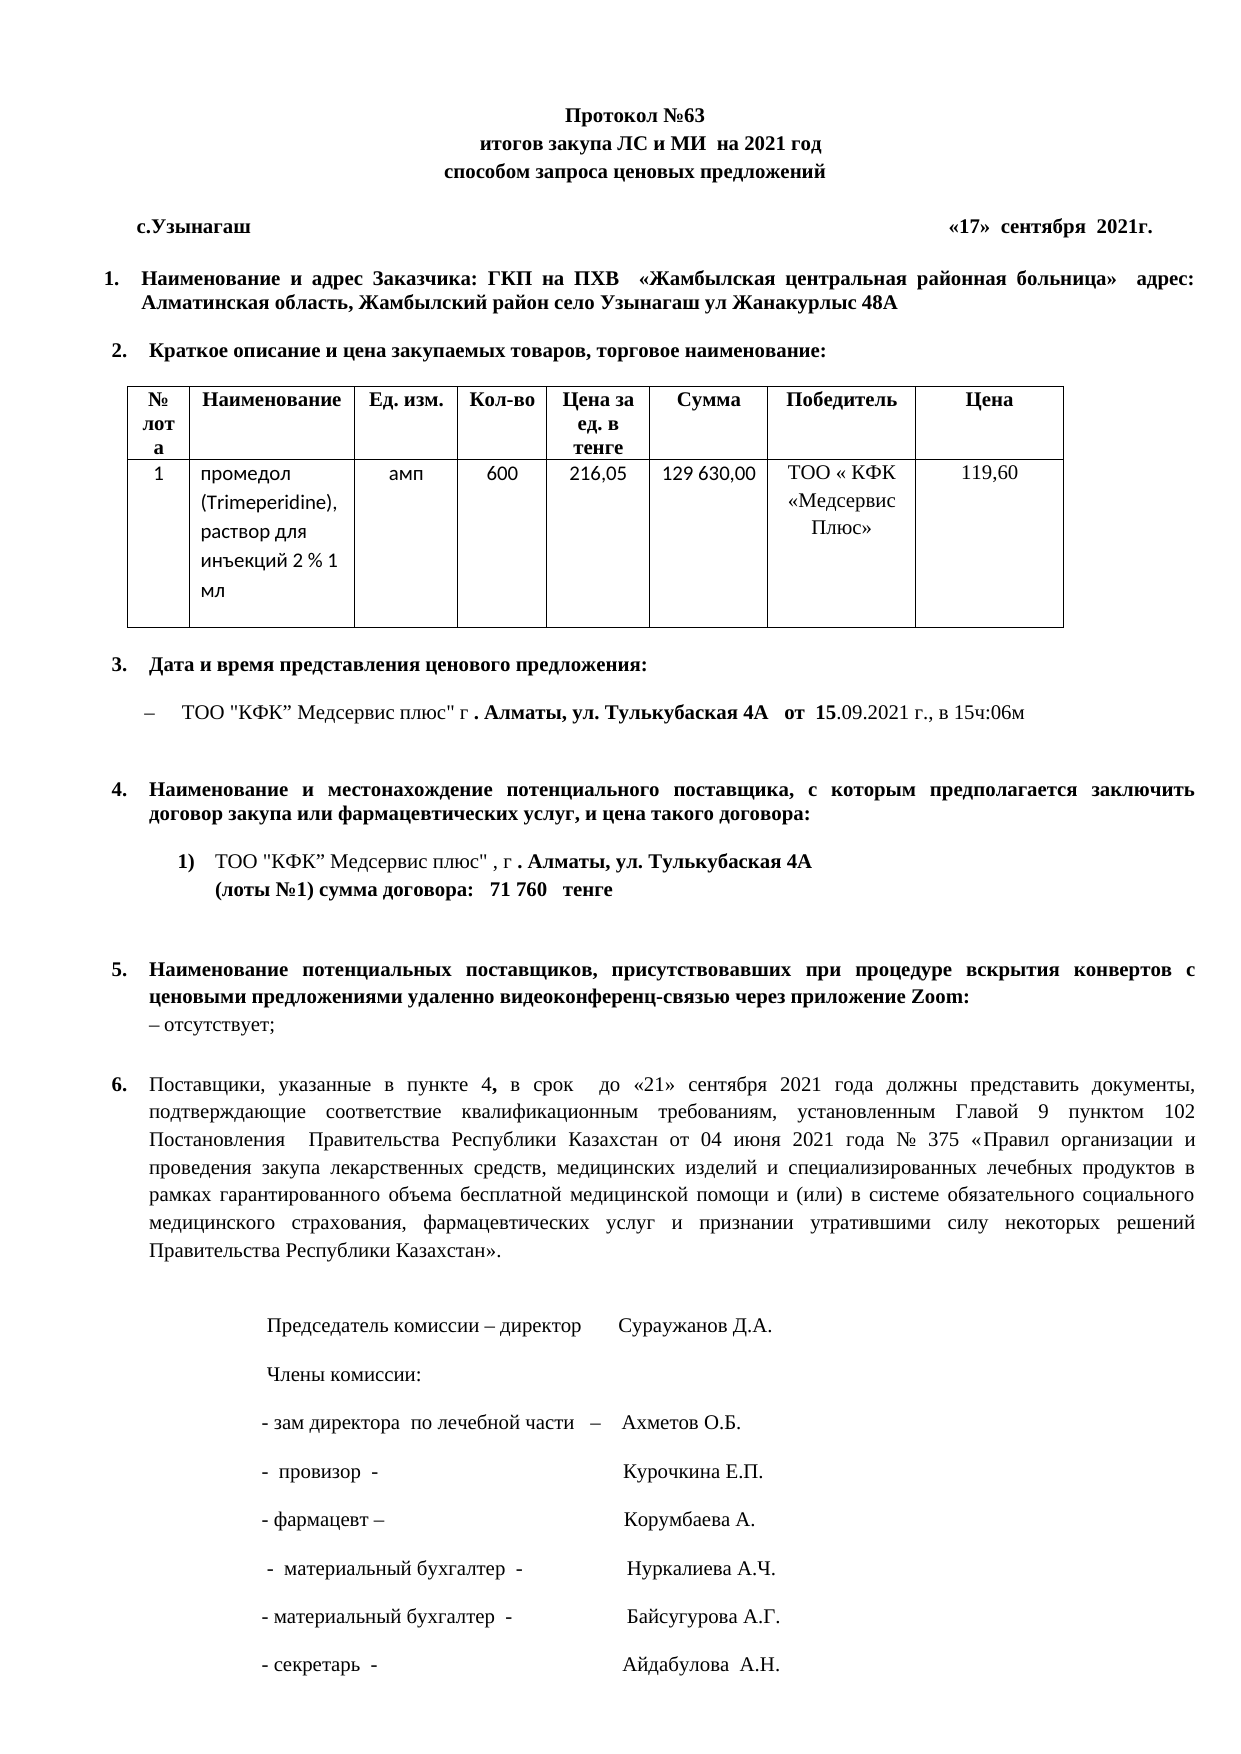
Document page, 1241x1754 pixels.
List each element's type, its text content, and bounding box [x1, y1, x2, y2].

table_header Ед. изм. [355, 387, 457, 459]
list Дата и время представления ценового предложения: [111, 652, 1196, 676]
text - материальный бухгалтер - Нуркалиева А.Ч. [74, 1555, 1196, 1579]
table_header Цена [916, 387, 1063, 459]
table_cell 129 630,00 [650, 460, 767, 627]
list ТОО "КФК” Медсервис плюс" , г . Алматы, ул. Тулькубаская 4А (лоты №1) сумма договора: 71 760 тенге [177, 849, 1196, 901]
list Поставщики, указанные в пункте 4, в срок до «21» сентября 2021 года должны представить документы, подтверждающие соответствие квалификационным требованиям, установленным Главой 9 пунктом 102 Постановления Правительства Республики Казахстан от 04 июня 2021 года № 375 «Правил организации и проведения закупа лекарственных средств, медицинских изделий и специализированных лечебных продуктов в рамках гарантированного объема бесплатной медицинской помощи и (или) в системе обязательного социального медицинского страхования, фармацевтических услуг и признании утратившими силу некоторых решений Правительства Республики Казахстан». [111, 1072, 1196, 1262]
table_header Сумма [650, 387, 767, 459]
list Наименование и местонахождение потенциального поставщика, с которым предполагается заключить договор закупа или фармацевтических услуг, и цена такого договора: [111, 777, 1196, 825]
table_cell 216,05 [547, 460, 649, 627]
text - провизор - Курочкина Е.П. [74, 1458, 1196, 1483]
table_cell промедол (Trimeperidine), раствор для инъекций 2 % 1 мл [190, 460, 354, 627]
text - секретарь - Айдабулова А.Н. [74, 1652, 1196, 1676]
table_cell 600 [458, 460, 546, 627]
list Наименование потенциальных поставщиков, присутствовавших при процедуре вскрытия конвертов с ценовыми предложениями удаленно видеоконференц-связью через приложение Zoom: [111, 957, 1196, 1008]
text - материальный бухгалтер - Байсугурова А.Г. [74, 1604, 1196, 1628]
list Краткое описание и цена закупаемых товаров, торговое наименование: [111, 338, 1196, 362]
text - зам директора по лечебной части – Ахметов О.Б. [74, 1410, 1196, 1434]
text - фармацевт – Корумбаева А. [74, 1507, 1196, 1531]
table_header Наименование [190, 387, 354, 459]
table_cell ТОО « КФК «Медсервис Плюс» [768, 460, 915, 627]
text итогов закупа ЛС и МИ на 2021 год [74, 131, 1196, 155]
table_header Кол-во [458, 387, 546, 459]
list ТОО "КФК” Медсервис плюс" г . Алматы, ул. Тулькубаская 4А от 15.09.2021 г., в 15ч:06м [144, 700, 1196, 724]
list Наименование и адрес Заказчика: ГКП на ПХВ «Жамбылская центральная районная больница» адрес: Алматинская область, Жамбылский район село Узынагаш ул Жанакурлыс 48А [103, 266, 1196, 314]
text Председатель комиссии – директор Сураужанов Д.А. [74, 1313, 1196, 1337]
table_header № лота [128, 387, 189, 459]
list – отсутствует; [149, 1012, 1196, 1036]
text способом запроса ценовых предложений [74, 159, 1196, 183]
table_cell 1 [128, 460, 189, 627]
table_header Цена за ед. в тенге [547, 387, 649, 459]
table_cell 119,60 [916, 460, 1063, 627]
text Члены комиссии: [74, 1362, 1196, 1386]
table_cell амп [355, 460, 457, 627]
table_header Победитель [768, 387, 915, 459]
text с.Узынагаш «17» сентября 2021г. [74, 214, 1196, 238]
text Протокол №63 [74, 103, 1196, 127]
